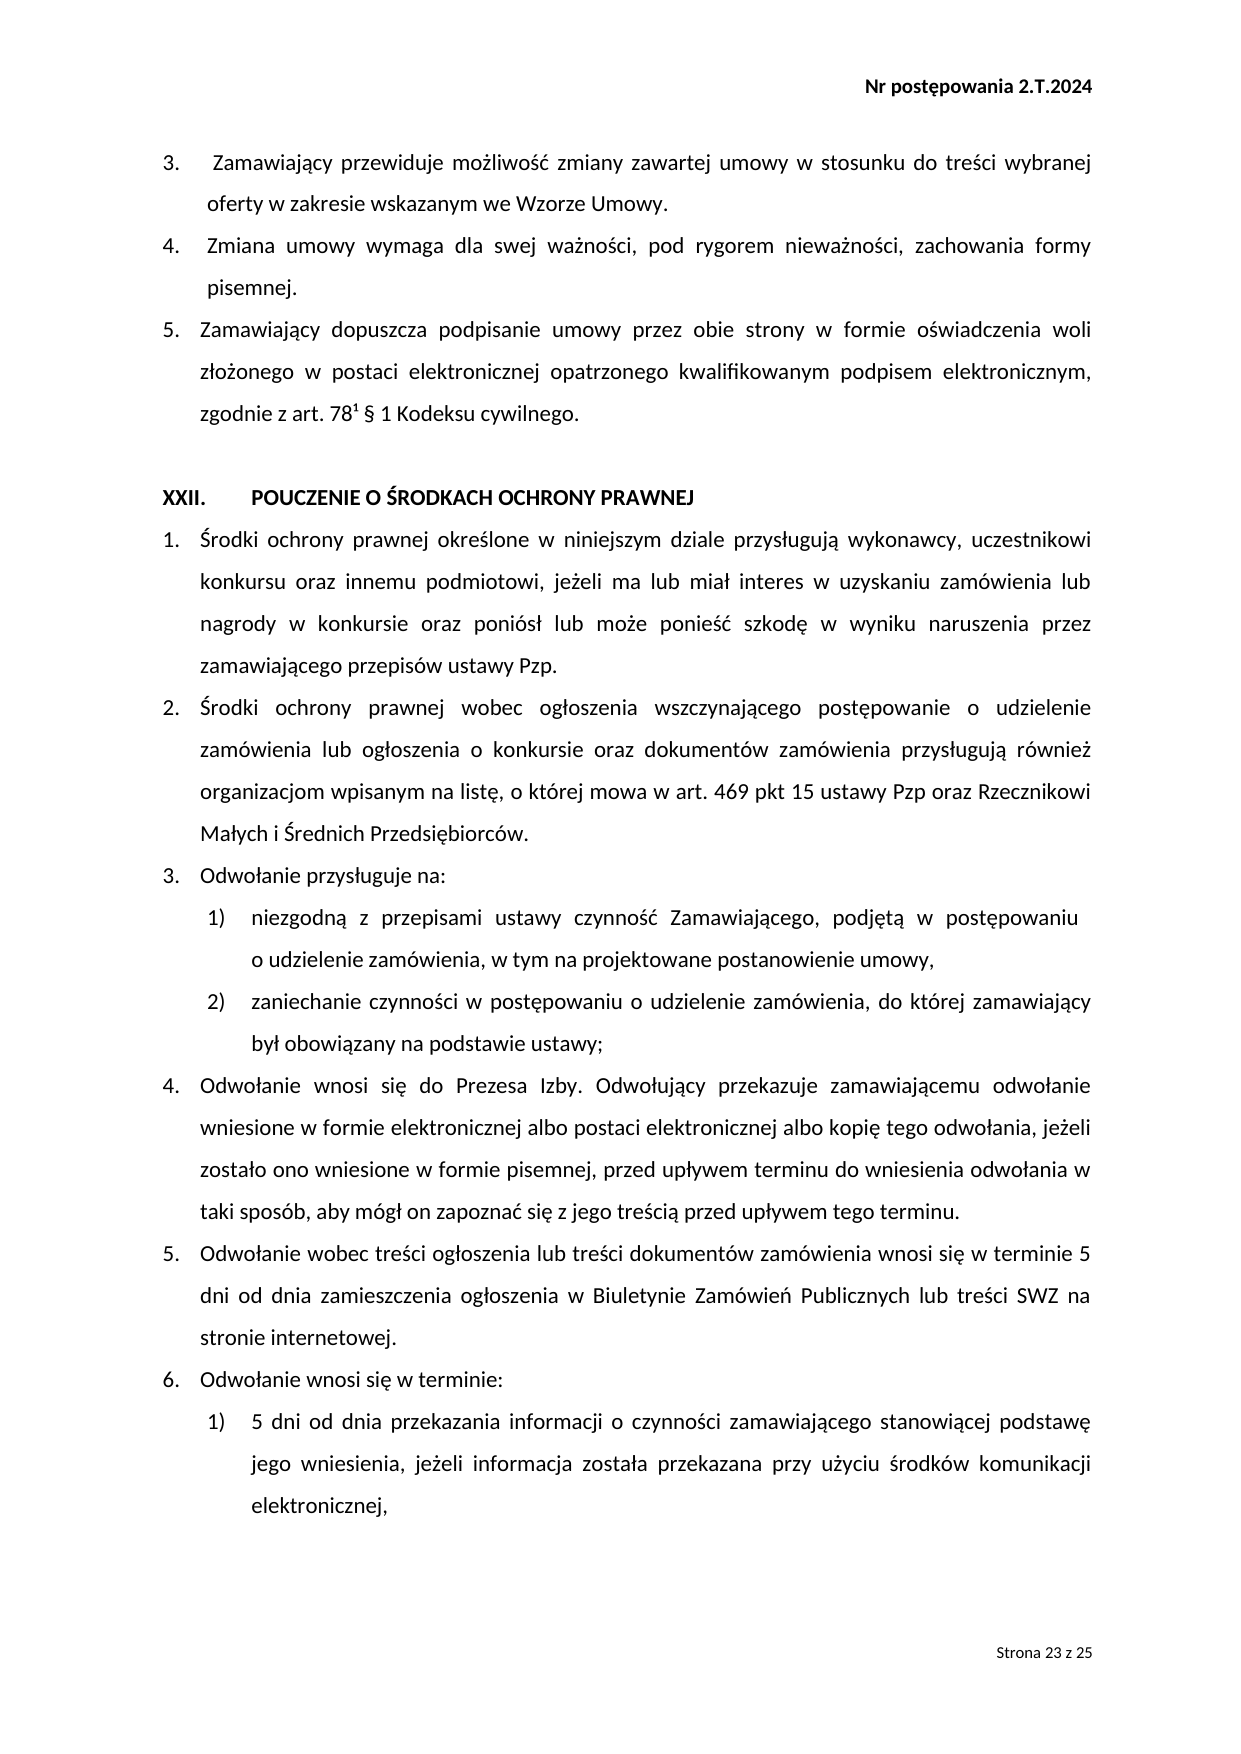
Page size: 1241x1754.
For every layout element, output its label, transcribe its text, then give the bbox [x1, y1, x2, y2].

list Odwołanie przysługuje na: [162, 861, 1093, 889]
list Środki ochrony prawnej wobec ogłoszenia wszczynającego postępowanie o udzielenie zamówienia lub ogłoszenia o konkursie oraz dokumentów zamówienia przysługują również organizacjom wpisanym na listę, o której mowa w art. 469 pkt 15 ustawy Pzp oraz Rzecznikowi Małych i Średnich Przedsiębiorców. [162, 693, 1093, 847]
text 3. Zamawiający przewiduje możliwość zmiany zawartej umowy w stosunku do treści wybranej oferty w zakresie wskazanym we Wzorze Umowy. [162, 148, 1093, 218]
text 4. Zmiana umowy wymaga dla swej ważności, pod rygorem nieważności, zachowania formy pisemnej. [162, 232, 1093, 302]
list Odwołanie wnosi się do Prezesa Izby. Odwołujący przekazuje zamawiającemu odwołanie wniesione w formie elektronicznej albo postaci elektronicznej albo kopię tego odwołania, jeżeli zostało ono wniesione w formie pisemnej, przed upływem terminu do wniesienia odwołania w taki sposób, aby mógł on zapoznać się z jego treścią przed upływem tego terminu. [162, 1071, 1093, 1225]
list Zamawiający dopuszcza podpisanie umowy przez obie strony w formie oświadczenia woli złożonego w postaci elektronicznej opatrzonego kwalifikowanym podpisem elektronicznym, zgodnie z art. 78¹ § 1 Kodeksu cywilnego. [162, 316, 1093, 427]
list 5 dni od dnia przekazania informacji o czynności zamawiającego stanowiącej podstawę jego wniesienia, jeżeli informacja została przekazana przy użyciu środków komunikacji elektronicznej, [207, 1407, 1093, 1519]
text XXII. POUCZENIE O ŚRODKACH OCHRONY PRAWNEJ [162, 483, 1093, 511]
list Odwołanie wnosi się w terminie: [162, 1365, 1093, 1393]
list niezgodną z przepisami ustawy czynność Zamawiającego, podjętą w postępowaniu o udzielenie zamówienia, w tym na projektowane postanowienie umowy, [207, 903, 1093, 973]
list zaniechanie czynności w postępowaniu o udzielenie zamówienia, do której zamawiający był obowiązany na podstawie ustawy; [207, 987, 1093, 1057]
list Środki ochrony prawnej określone w niniejszym dziale przysługują wykonawcy, uczestnikowi konkursu oraz innemu podmiotowi, jeżeli ma lub miał interes w uzyskaniu zamówienia lub nagrody w konkursie oraz poniósł lub może ponieść szkodę w wyniku naruszenia przez zamawiającego przepisów ustawy Pzp. [162, 525, 1093, 679]
list Odwołanie wobec treści ogłoszenia lub treści dokumentów zamówienia wnosi się w terminie 5 dni od dnia zamieszczenia ogłoszenia w Biuletynie Zamówień Publicznych lub treści SWZ na stronie internetowej. [162, 1239, 1093, 1351]
